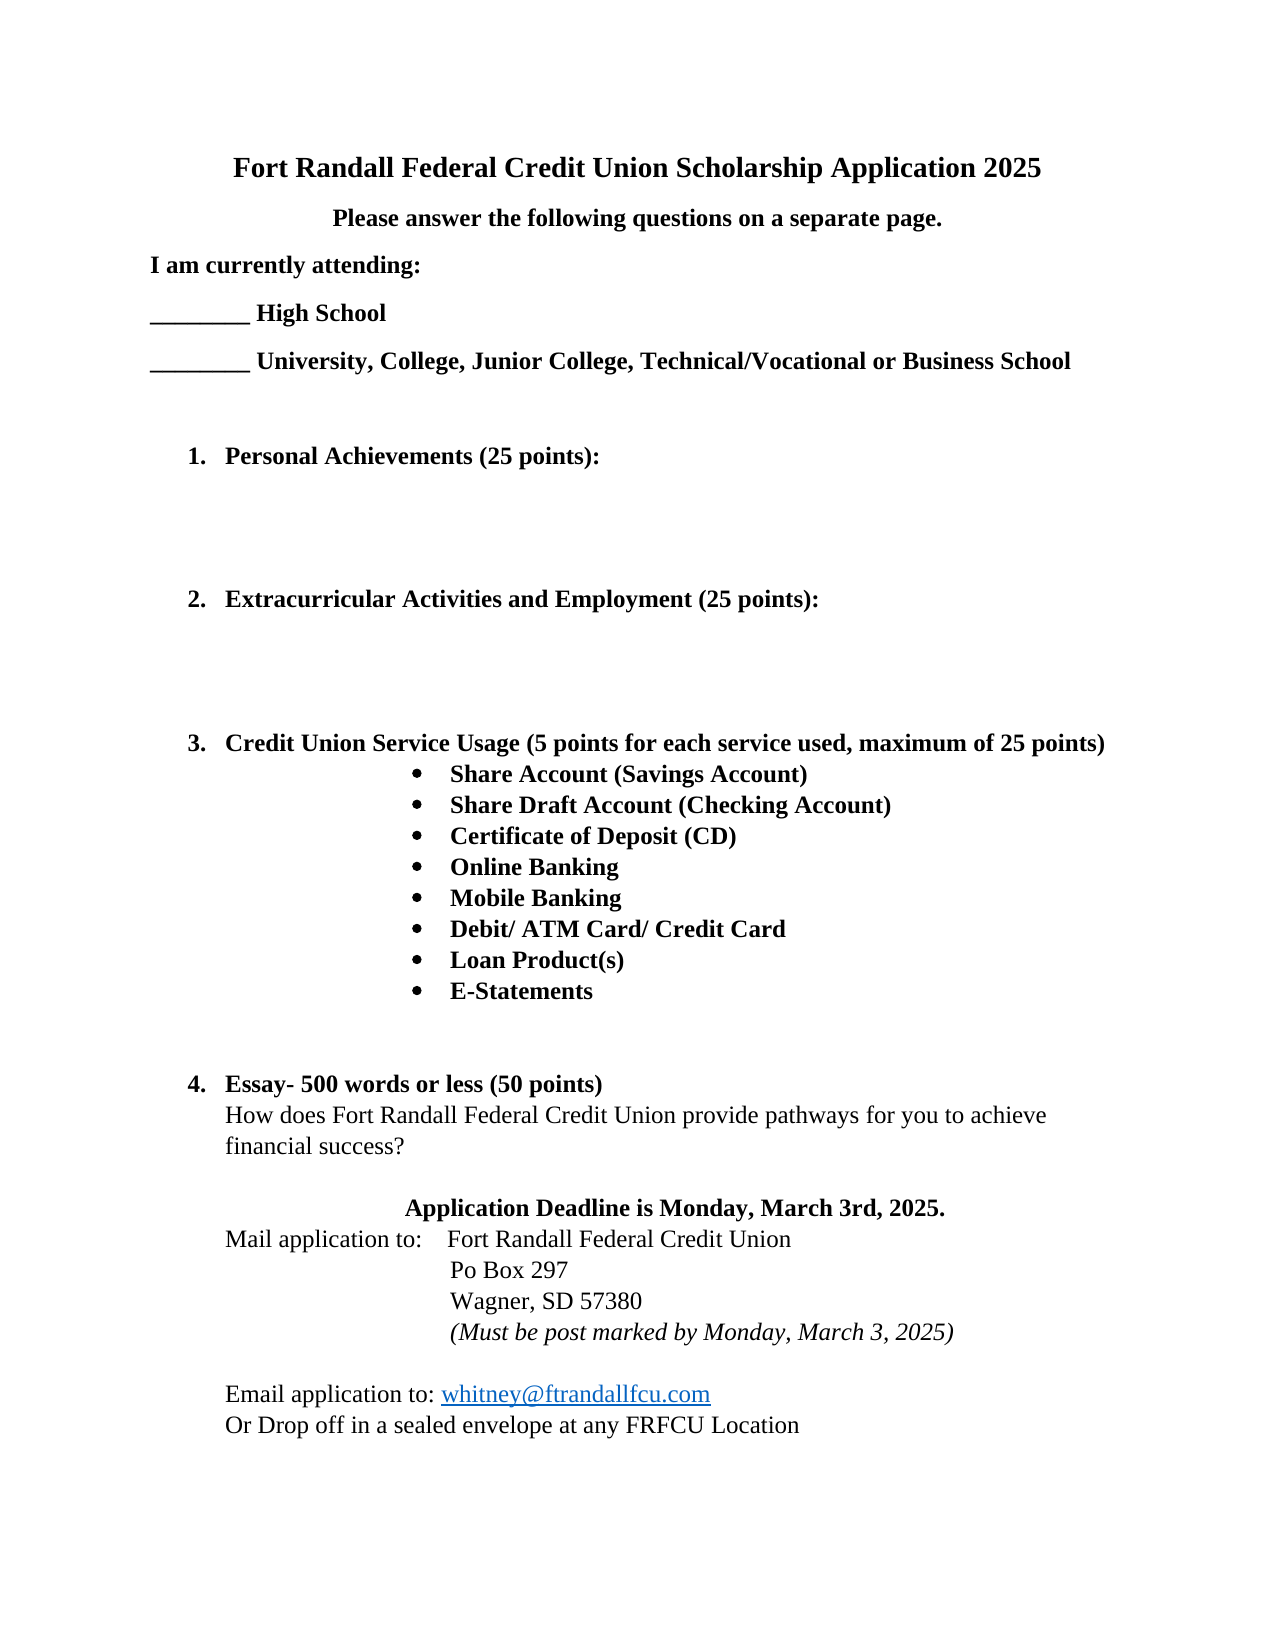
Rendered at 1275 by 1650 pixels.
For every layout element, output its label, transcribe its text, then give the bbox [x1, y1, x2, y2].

list Loan Product(s) [412, 945, 1125, 974]
text Please answer the following questions on a separate page. [150, 203, 1125, 232]
text ________ University, College, Junior College, Technical/Vocational or Business School [150, 346, 1125, 375]
list Share Draft Account (Checking Account) [412, 790, 1125, 818]
text I am currently attending: [150, 251, 1125, 279]
list Or Drop off in a sealed envelope at any FRFCU Location [225, 1411, 1125, 1439]
list Essay- 500 words or less (50 points) [187, 1069, 1125, 1098]
text Fort Randall Federal Credit Union Scholarship Application 2025 [150, 150, 1125, 183]
list Mobile Banking [412, 883, 1125, 912]
text ________ High School [150, 298, 1125, 327]
list Online Banking [412, 852, 1125, 881]
list Po Box 297 [225, 1255, 1125, 1284]
list Personal Achievements (25 points): [187, 441, 1125, 470]
list E-Statements [412, 976, 1125, 1005]
list Credit Union Service Usage (5 points for each service used, maximum of 25 points) [187, 728, 1125, 756]
list Mail application to: Fort Randall Federal Credit Union [225, 1224, 1125, 1253]
list Application Deadline is Monday, March 3rd, 2025. [225, 1193, 1125, 1222]
list Certificate of Deposit (CD) [412, 821, 1125, 849]
list How does Fort Randall Federal Credit Union provide pathways for you to achieve financial success? [225, 1100, 1125, 1160]
list Wagner, SD 57380 [225, 1286, 1125, 1315]
list Share Account (Savings Account) [412, 759, 1125, 787]
list Debit/ ATM Card/ Credit Card [412, 914, 1125, 943]
list (Must be post marked by Monday, March 3, 2025) [450, 1317, 1125, 1346]
list Email application to: whitney@ftrandallfcu.com [225, 1379, 1125, 1408]
list Extracurricular Activities and Employment (25 points): [187, 584, 1125, 613]
